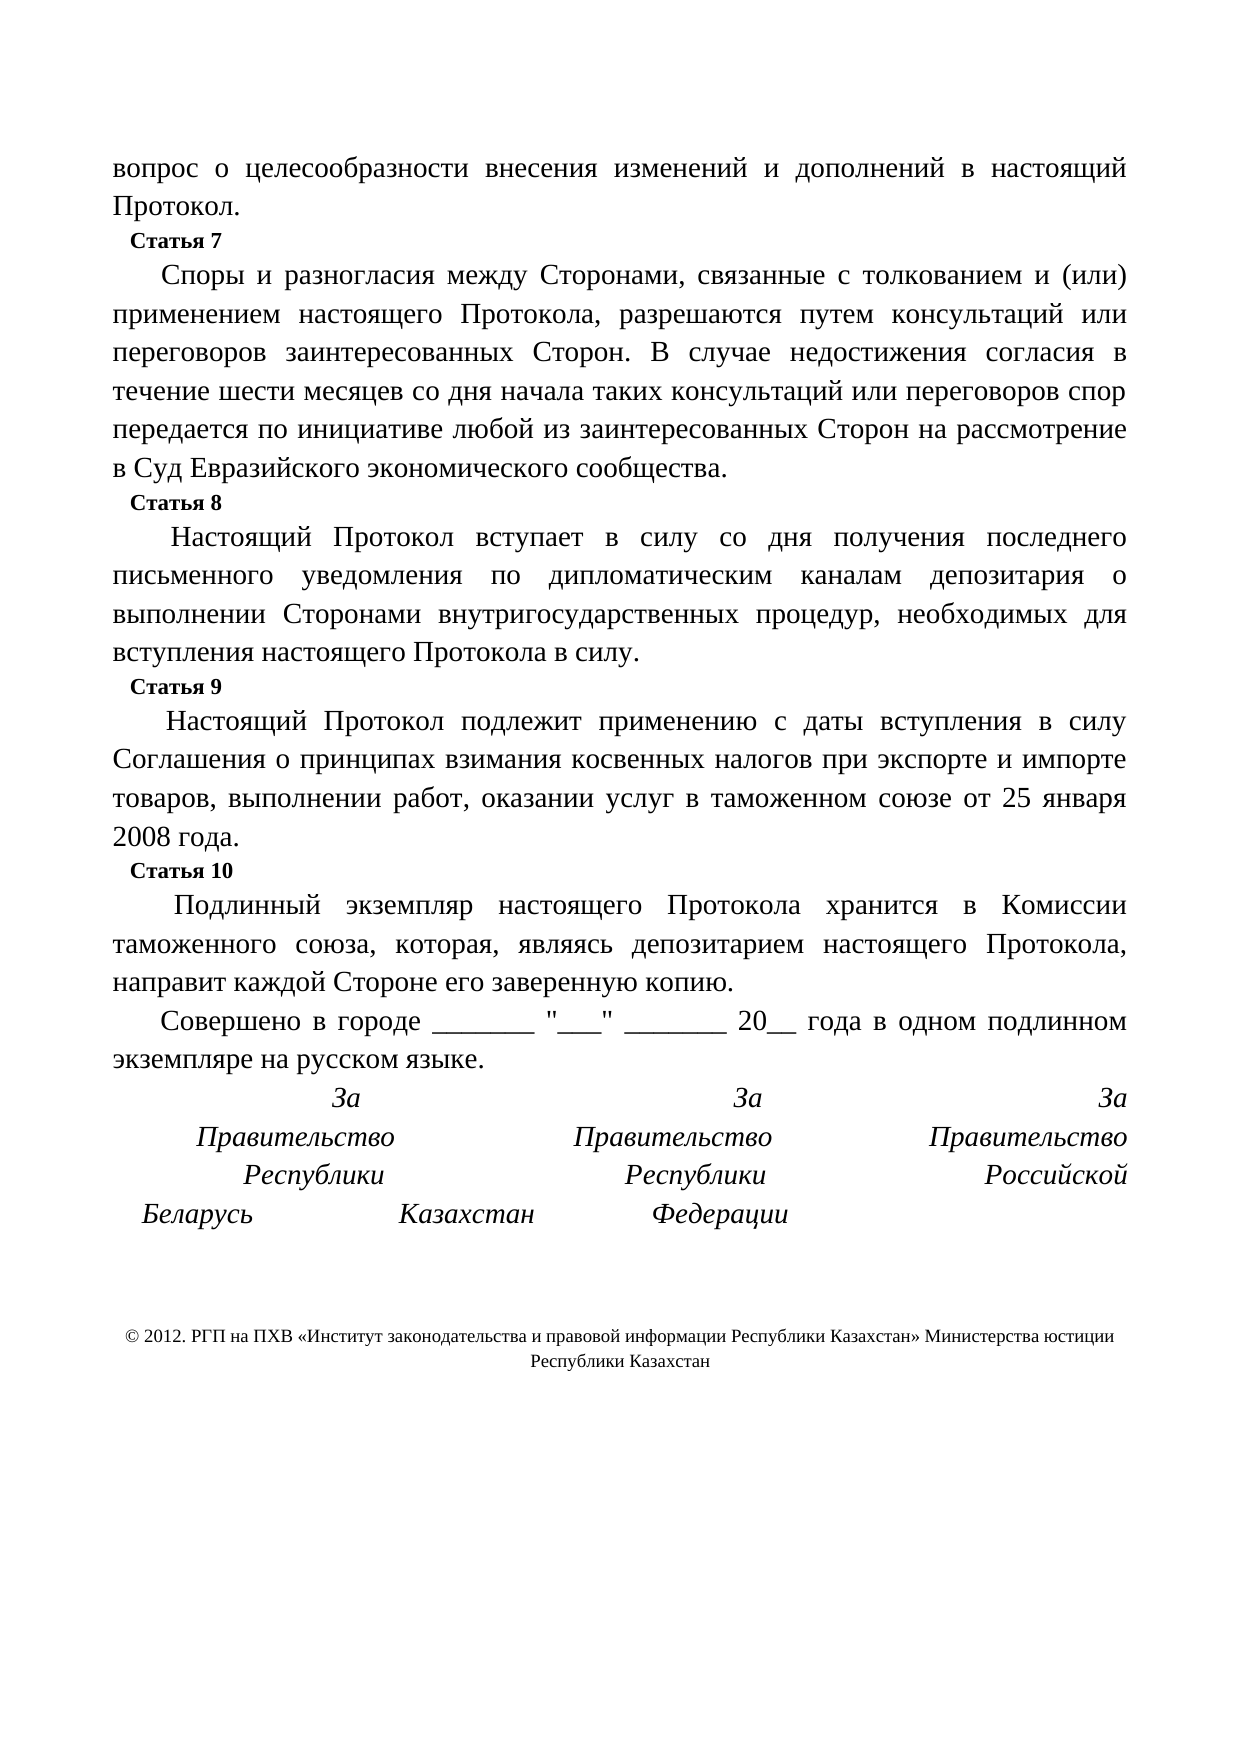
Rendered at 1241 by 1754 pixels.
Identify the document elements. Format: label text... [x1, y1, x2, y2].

text Настоящий Протокол подлежит применению с даты вступления в силу Соглашения о принципах взимания косвенных налогов при экспорте и импорте товаров, выполнении работ, оказании услуг в таможенном союзе от 25 января 2008 года. [112, 703, 1128, 852]
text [112, 150, 1128, 222]
text Подлинный экземпляр настоящего Протокола хранится в Комиссии таможенного союза, которая, являясь депозитарием настоящего Протокола, направит каждой Стороне его заверенную копию. [112, 887, 1128, 998]
text Настоящий Протокол вступает в силу со дня получения последнего письменного уведомления по дипломатическим каналам депозитария о выполнении Сторонами внутригосударственных процедур, необходимых для вступления настоящего Протокола в силу. [112, 519, 1128, 668]
text Споры и разногласия между Сторонами, связанные с толкованием и (или) применением настоящего Протокола, разрешаются путем консультаций или переговоров заинтересованных Сторон. В случае недостижения согласия в течение шести месяцев со дня начала таких консультаций или переговоров спор передается по инициативе любой из заинтересованных Сторон на рассмотрение в Суд Евразийского экономического сообщества. [112, 257, 1128, 483]
text Статья 10 [112, 857, 1128, 884]
text Статья 9 [112, 673, 1128, 699]
text © 2012. РГП на ПХВ «Институт законодательства и правовой информации Республики Казахстан» Министерства юстиции Республики Казахстан [112, 1325, 1128, 1371]
text Статья 7 [112, 227, 1128, 253]
text За За За Правительство Правительство Правительство Республики Республики Российской Беларусь Казахстан Федерации [112, 1080, 1128, 1229]
text Статья 8 [112, 488, 1128, 515]
text Совершено в городе _______ "___" _______ 20__ года в одном подлинном экземпляре на русском языке. [112, 1003, 1128, 1075]
